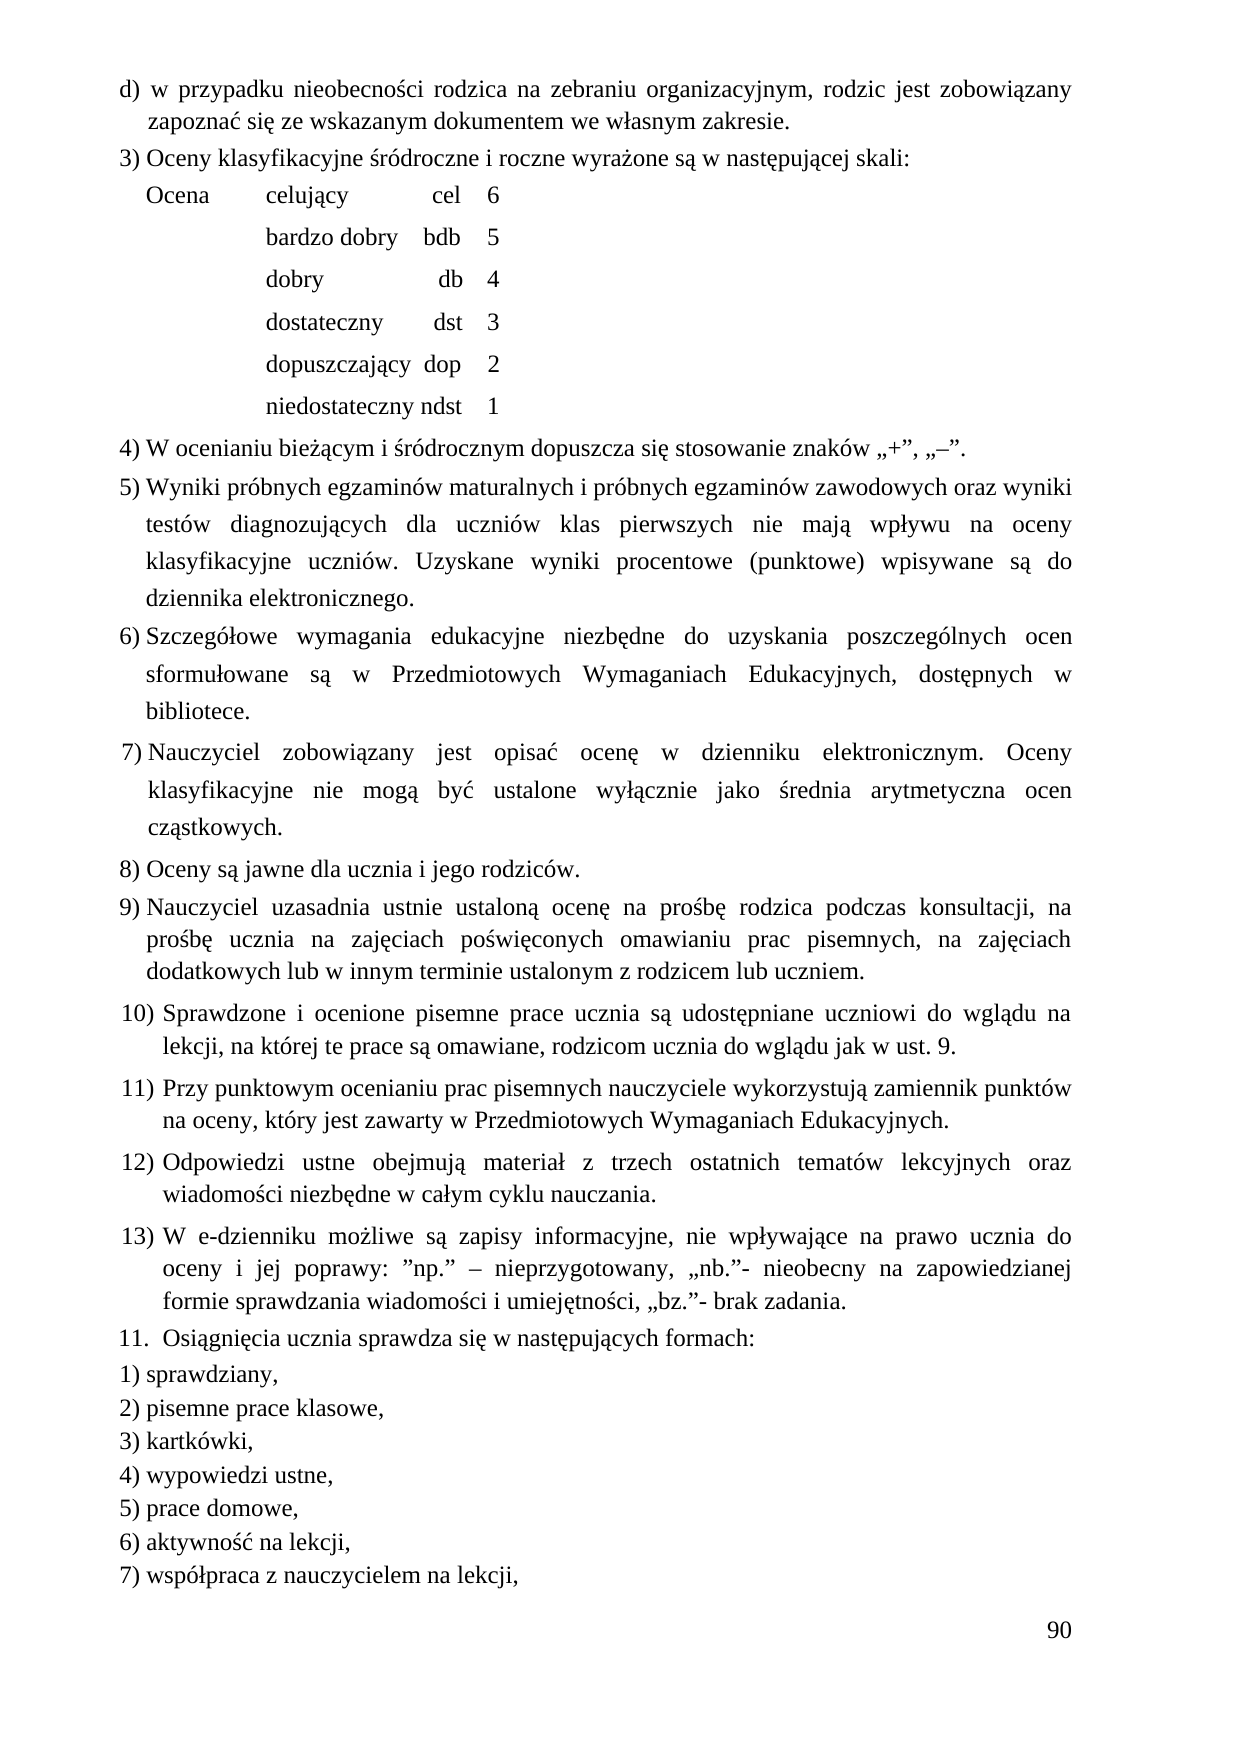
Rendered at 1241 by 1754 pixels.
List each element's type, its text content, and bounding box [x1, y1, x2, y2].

text d) w przypadku nieobecności rodzica na zebraniu organizacyjnym, rodzic jest zobowiązany zapoznać się ze wskazanym dokumentem we własnym zakresie. [119, 74, 1072, 135]
list Odpowiedzi ustne obejmują materiał z trzech ostatnich tematów lekcyjnych oraz wiadomości niezbędne w całym cyklu nauczania. [121, 1147, 1072, 1208]
text dopuszczający dop 2 [219, 349, 1076, 378]
list pisemne prace klasowe, [119, 1393, 1072, 1422]
list Przy punktowym ocenianiu prac pisemnych nauczyciele wykorzystują zamiennik punktów na oceny, który jest zawarty w Przedmiotowych Wymaganiach Edukacyjnych. [121, 1073, 1072, 1134]
text dostateczny dst 3 [219, 307, 1076, 335]
list Nauczyciel zobowiązany jest opisać ocenę w dzienniku elektronicznym. Oceny klasyfikacyjne nie mogą być ustalone wyłącznie jako średnia arytmetyczna ocen cząstkowych. [121, 737, 1073, 841]
list Osiągnięcia ucznia sprawdza się w następujących formach: [118, 1323, 1072, 1351]
list prace domowe, [119, 1493, 1072, 1522]
text dobry db 4 [219, 264, 1076, 293]
list kartkówki, [119, 1426, 1072, 1455]
list W ocenianiu bieżącym i śródrocznym dopuszcza się stosowanie znaków „+”, „–”. [119, 433, 1073, 462]
list Wyniki próbnych egzaminów maturalnych i próbnych egzaminów zawodowych oraz wyniki testów diagnozujących dla uczniów klas pierwszych nie mają wpływu na oceny klasyfikacyjne uczniów. Uzyskane wyniki procentowe (punktowe) wpisywane są do dziennika elektronicznego. [119, 472, 1073, 612]
text bardzo dobry bdb 5 [219, 222, 1076, 251]
list współpraca z nauczycielem na lekcji, [119, 1560, 1072, 1589]
list wypowiedzi ustne, [119, 1460, 1072, 1488]
list Sprawdzone i ocenione pisemne prace ucznia są udostępniane uczniowi do wglądu na lekcji, na której te prace są omawiane, rodzicom ucznia do wglądu jak w ust. 9. [121, 998, 1072, 1059]
text Ocena celujący cel 6 [146, 180, 1076, 208]
text 3) Oceny klasyfikacyjne śródroczne i roczne wyrażone są w następującej skali: [119, 143, 1072, 172]
list aktywność na lekcji, [119, 1527, 1072, 1555]
list Oceny są jawne dla ucznia i jego rodziców. [119, 854, 1072, 882]
list Nauczyciel uzasadnia ustnie ustaloną ocenę na prośbę rodzica podczas konsultacji, na prośbę ucznia na zajęciach poświęconych omawianiu prac pisemnych, na zajęciach dodatkowych lub w innym terminie ustalonym z rodzicem lub uczniem. [119, 892, 1072, 985]
text niedostateczny ndst 1 [219, 391, 1076, 420]
list W e-dzienniku możliwe są zapisy informacyjne, nie wpływające na prawo ucznia do oceny i jej poprawy: ”np.” – nieprzygotowany, „nb.”- nieobecny na zapowiedzianej formie sprawdzania wiadomości i umiejętności, „bz.”- brak zadania. [121, 1221, 1072, 1315]
list Szczegółowe wymagania edukacyjne niezbędne do uzyskania poszczególnych ocen sformułowane są w Przedmiotowych Wymaganiach Edukacyjnych, dostępnych w bibliotece. [119, 621, 1073, 725]
list sprawdziany, [119, 1359, 1072, 1388]
